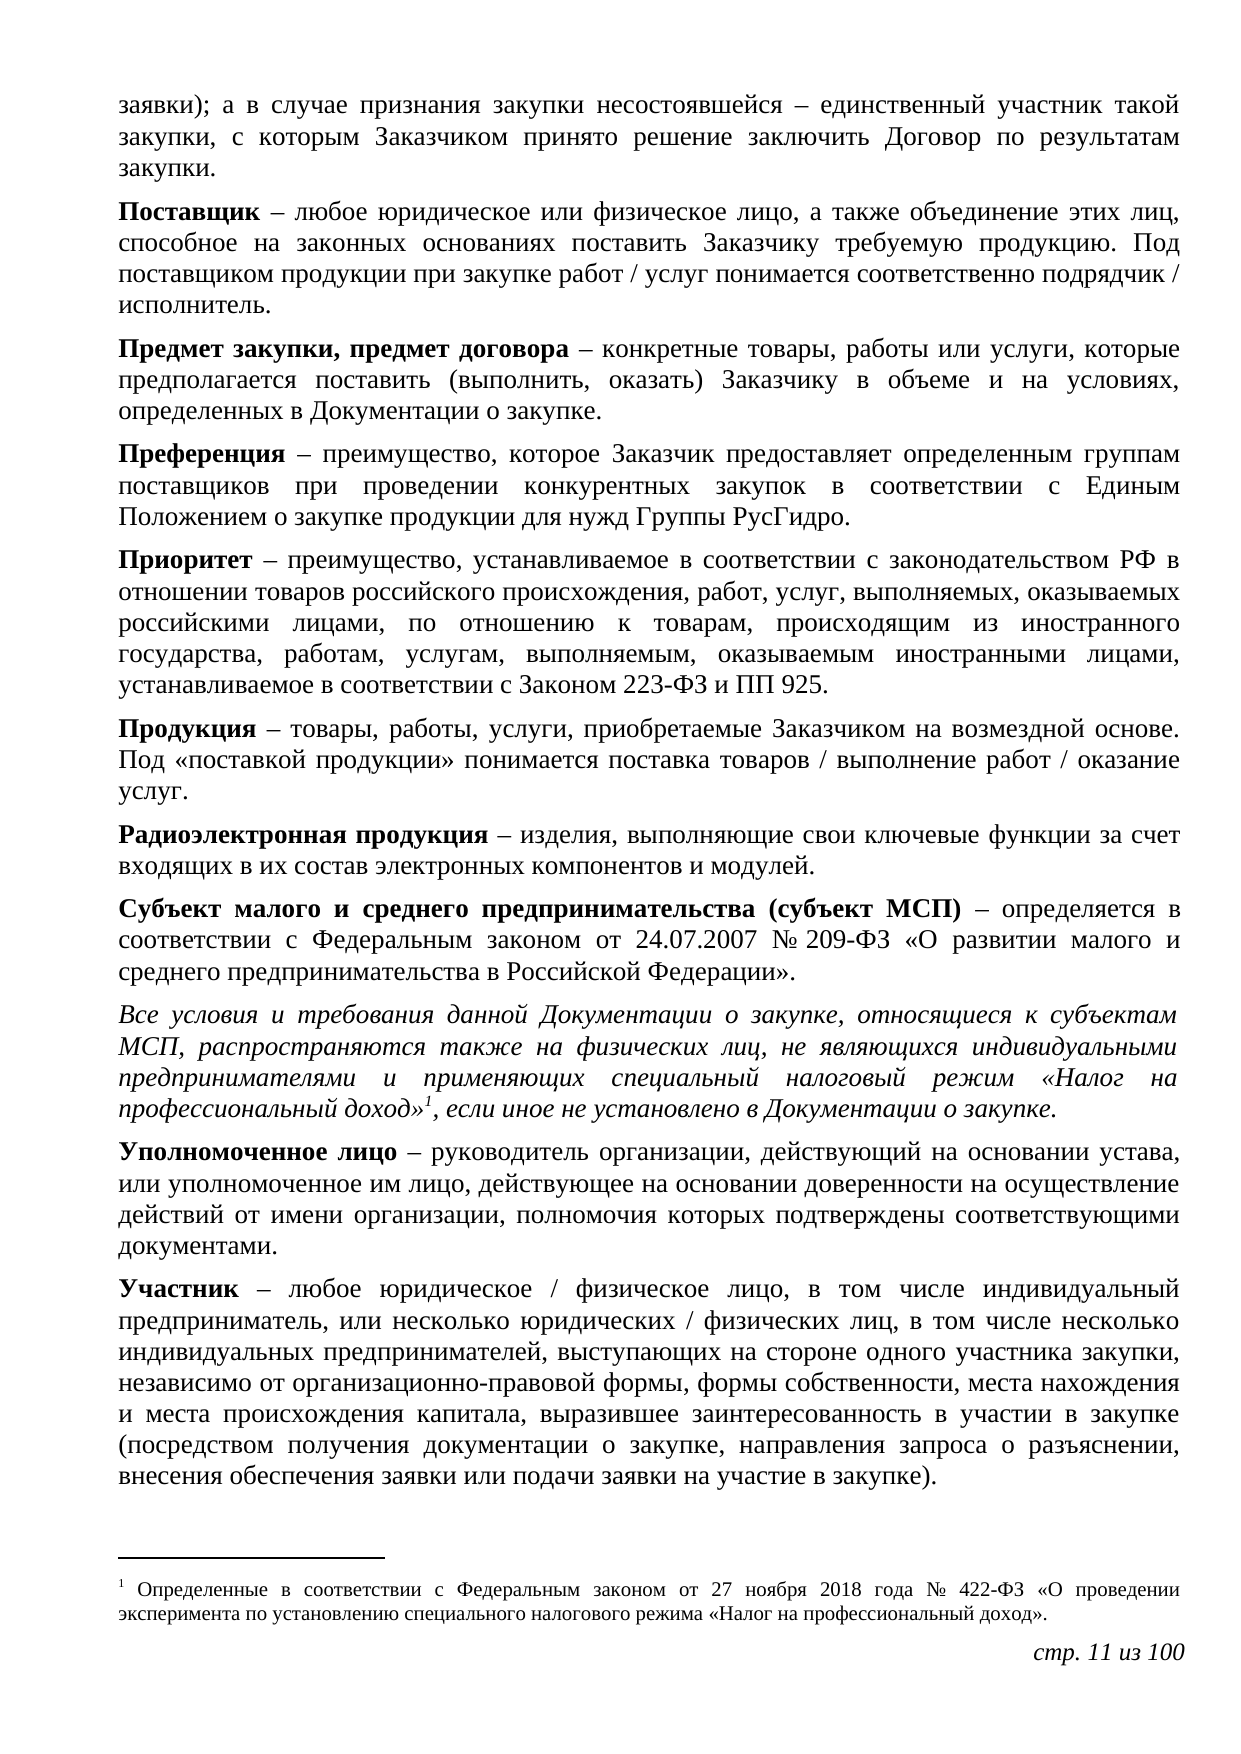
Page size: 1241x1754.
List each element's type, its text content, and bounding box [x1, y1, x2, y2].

text Участник – любое юридическое / физическое лицо, в том числе индивидуальный предприниматель, или несколько юридических / физических лиц, в том числе несколько индивидуальных предпринимателей, выступающих на стороне одного участника закупки, независимо от организационно-правовой формы, формы собственности, места нахождения и места происхождения капитала, выразившее заинтересованность в участии в закупке (посредством получения документации о закупке, направления запроса о разъяснении, внесения обеспечения заявки или подачи заявки на участие в закупке). [118, 1273, 1181, 1491]
text Продукция – товары, работы, услуги, приобретаемые Заказчиком на возмездной основе. Под «поставкой продукции» понимается поставка товаров / выполнение работ / оказание услуг. [118, 712, 1181, 805]
text Радиоэлектронная продукция – изделия, выполняющие свои ключевые функции за счет входящих в их состав электронных компонентов и модулей. [118, 818, 1181, 880]
text Субъект малого и среднего предпринимательства (субъект МСП) – определяется в соответствии с Федеральным законом от 24.07.2007 № 209-ФЗ «О развитии малого и среднего предпринимательства в Российской Федерации». [118, 892, 1181, 986]
text Поставщик – любое юридическое или физическое лицо, а также объединение этих лиц, способное на законных основаниях поставить Заказчику требуемую продукцию. Под поставщиком продукции при закупке работ / услуг понимается соответственно подрядчик / исполнитель. [118, 194, 1181, 319]
text Все условия и требования данной Документации о закупке, относящиеся к субъектам МСП, распространяются также на физических лиц, не являющихся индивидуальными предпринимателями и применяющих специальный налоговый режим «Налог на профессиональный доход», если иное не установлено в Документации о закупке. [118, 998, 1181, 1123]
text Преференция – преимущество, которое Заказчик предоставляет определенным группам поставщиков при проведении конкурентных закупок в соответствии с Единым Положением о закупке продукции для нужд Группы РусГидро. [118, 438, 1181, 531]
text Предмет закупки, предмет договора – конкретные товары, работы или услуги, которые предполагается поставить (выполнить, оказать) Заказчику в объеме и на условиях, определенных в Документации о закупке. [118, 332, 1181, 425]
text Приоритет – преимущество, устанавливаемое в соответствии с законодательством РФ в отношении товаров российского происхождения, работ, услуг, выполняемых, оказываемых российскими лицами, по отношению к товарам, происходящим из иностранного государства, работам, услугам, выполняемым, оказываемым иностранными лицами, устанавливаемое в соответствии с Законом 223-ФЗ и ПП 925. [118, 543, 1181, 699]
text Уполномоченное лицо – руководитель организации, действующий на основании устава, или уполномоченное им лицо, действующее на основании доверенности на осуществление действий от имени организации, полномочия которых подтверждены соответствующими документами. [118, 1136, 1181, 1260]
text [118, 89, 1181, 182]
